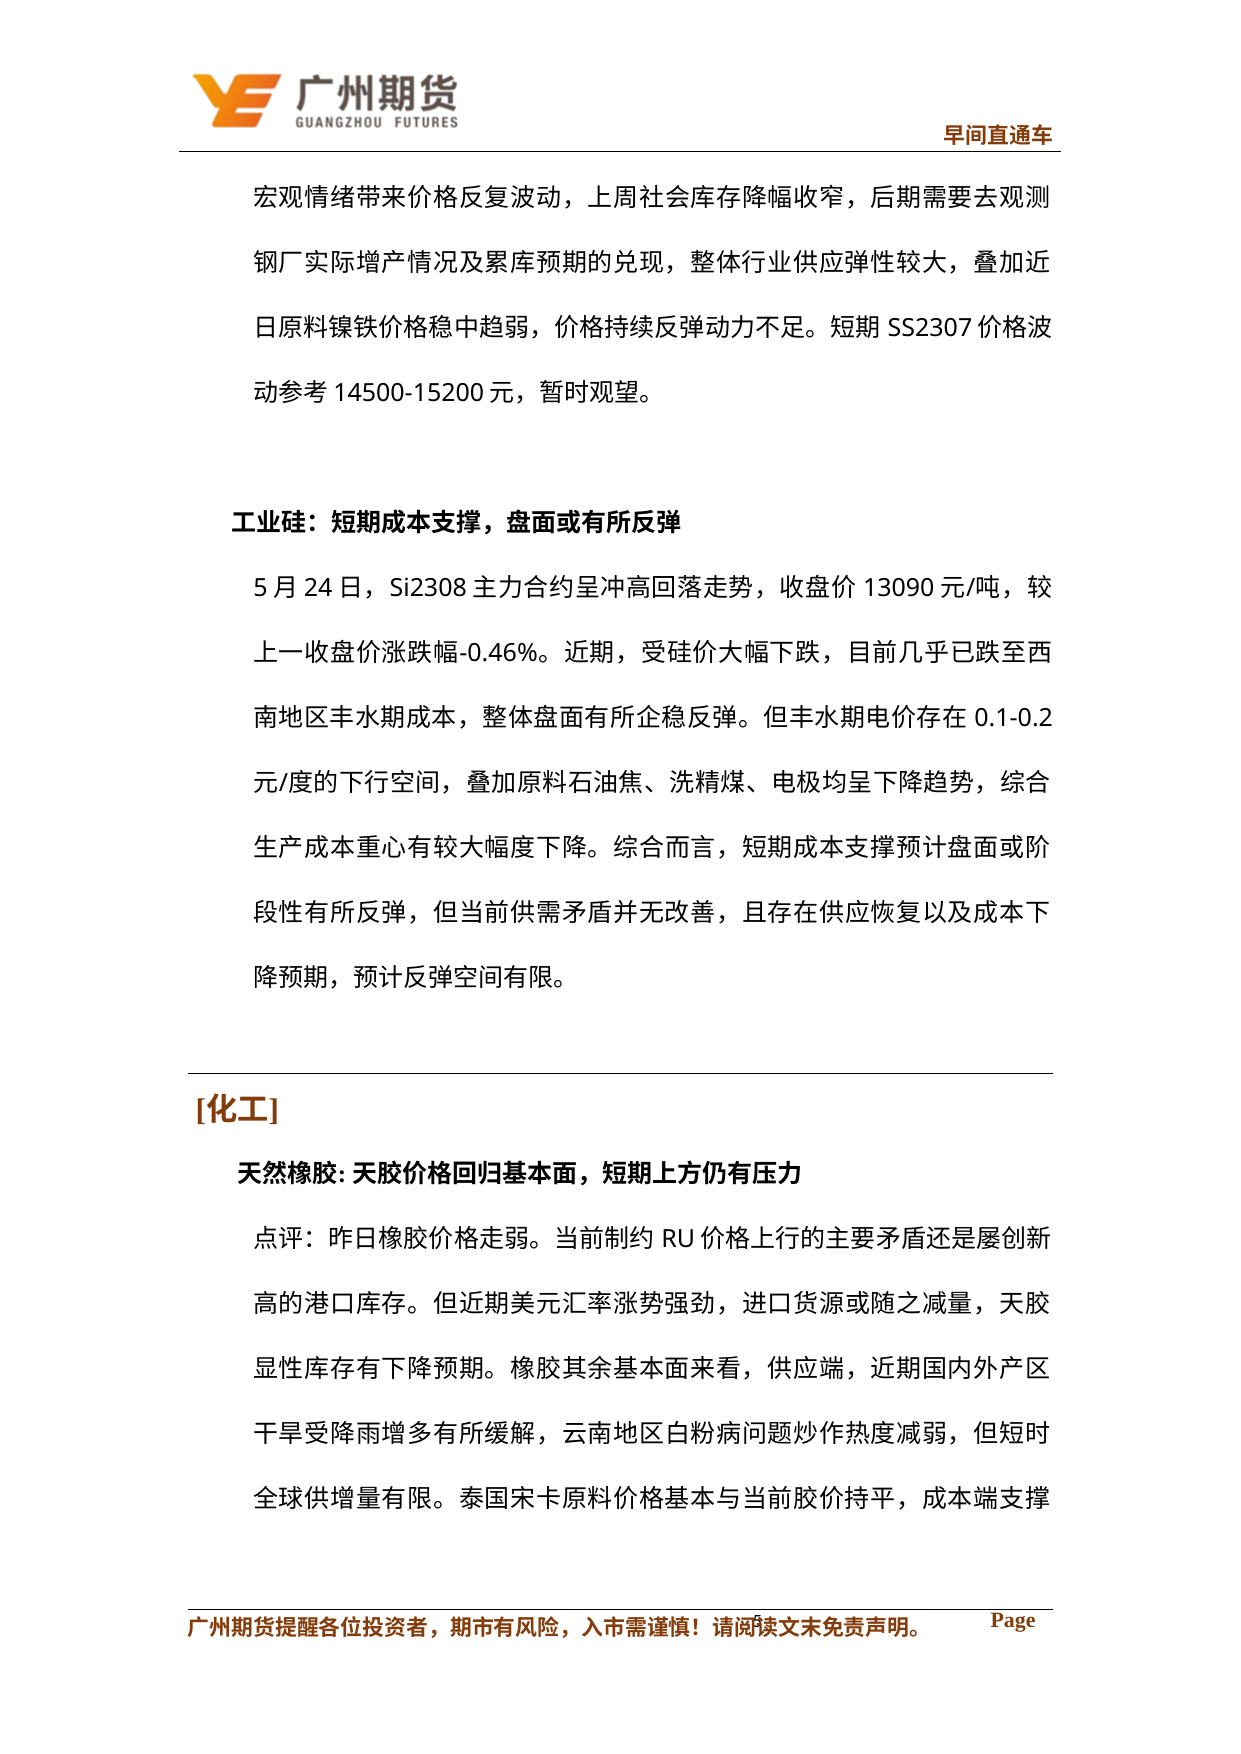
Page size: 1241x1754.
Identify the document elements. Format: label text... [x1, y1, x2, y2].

text 5月24日，Si2308主力合约呈冲高回落走势，收盘价13090元/吨，较上一收盘价涨跌幅-0.46%。近期，受硅价大幅下跌，目前几乎已跌至西南地区丰水期成本，整体盘面有所企稳反弹。但丰水期电价存在0.1-0.2元/度的下行空间，叠加原料石油焦、洗精煤、电极均呈下降趋势，综合生产成本重心有较大幅度下降。综合而言，短期成本支撑预计盘面或阶段性有所反弹，但当前供需矛盾并无改善，且存在供应恢复以及成本下降预期，预计反弹空间有限。 [253, 553, 1053, 1008]
text 工业硅：短期成本支撑，盘面或有所反弹 [231, 488, 1053, 553]
text 宏观情绪带来价格反复波动，上周社会库存降幅收窄，后期需要去观测钢厂实际增产情况及累库预期的兑现，整体行业供应弹性较大，叠加近日原料镍铁价格稳中趋弱，价格持续反弹动力不足。短期SS2307价格波动参考14500-15200元，暂时观望。 [253, 163, 1053, 423]
text 天然橡胶: 天胶价格回归基本面，短期上方仍有压力 [187, 1139, 1053, 1204]
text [253, 1204, 1053, 1529]
picture [187, 61, 479, 139]
text [化工] [187, 1074, 1053, 1139]
